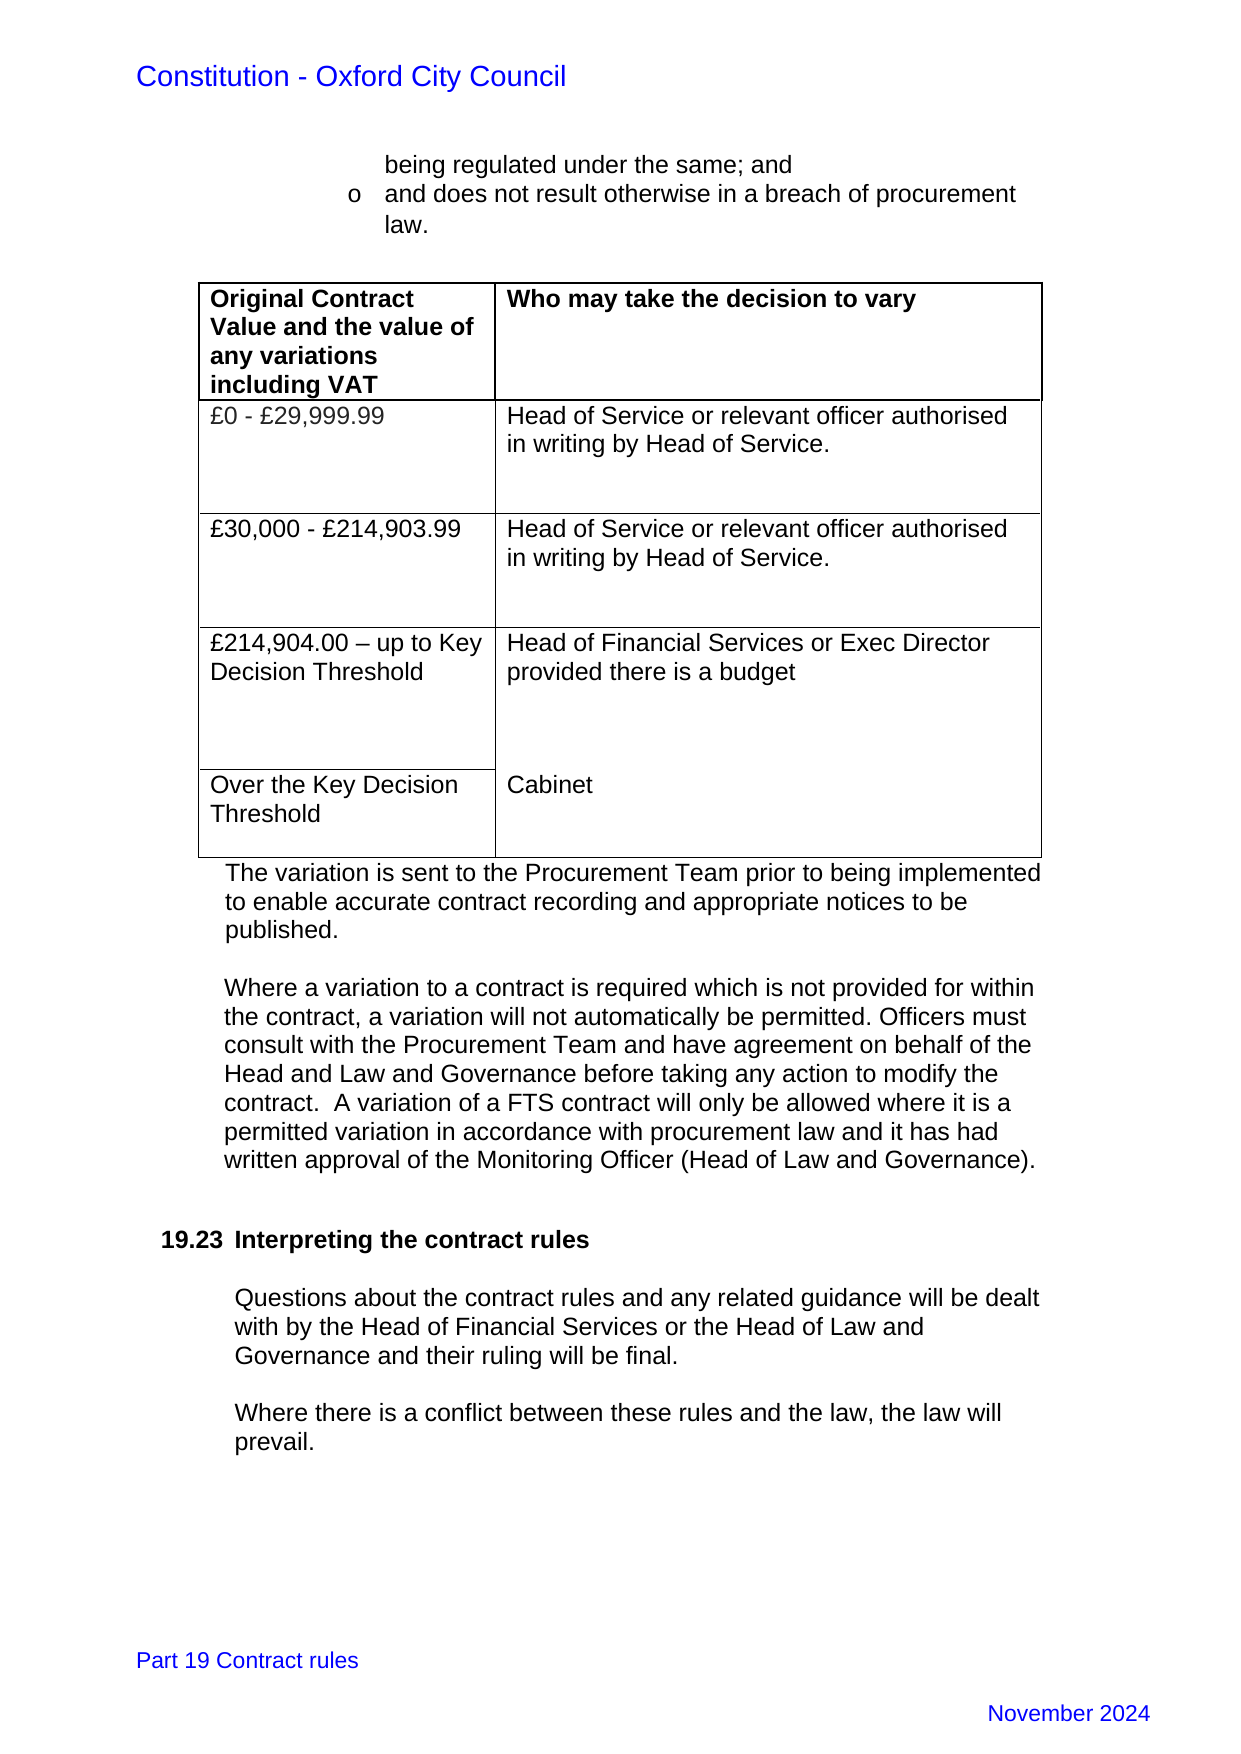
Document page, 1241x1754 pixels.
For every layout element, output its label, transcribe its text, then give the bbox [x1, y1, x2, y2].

list and does not result otherwise in a breach of procurement law. [347, 179, 1061, 238]
table_cell Head of Service or relevant officer authorised in writing by Head of Service. [496, 513, 1041, 627]
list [347, 150, 1061, 179]
table_header Original Contract Value and the value of any variations including VAT [200, 284, 494, 399]
subtitle Interpreting the contract rules [161, 1225, 1090, 1254]
table_header Who may take the decision to vary [496, 284, 1041, 399]
table_cell £0 - £29,999.99 [199, 401, 495, 513]
text The variation is sent to the Procurement Team prior to being implemented to enable accurate contract recording and appropriate notices to be published. [225, 296, 1061, 944]
table_cell £214,904.00 – up to Key Decision Threshold [199, 627, 495, 769]
table_cell Over the Key Decision Threshold [199, 769, 495, 857]
table_cell Head of Financial Services or Exec Director provided there is a budget [496, 627, 1041, 769]
text Where a variation to a contract is required which is not provided for within the contract, a variation will not automatically be permitted. Officers must consult with the Procurement Team and have agreement on behalf of the Head and Law and Governance before taking any action to modify the contract. A variation of a FTS contract will only be allowed where it is a permitted variation in accordance with procurement law and it has had written approval of the Monitoring Officer (Head of Law and Governance). [224, 973, 1061, 1174]
table_cell Cabinet [496, 769, 1041, 857]
table_cell Head of Service or relevant officer authorised in writing by Head of Service. [496, 399, 1041, 513]
text Where there is a conflict between these rules and the law, the law will prevail. [234, 1398, 1064, 1456]
text Questions about the contract rules and any related guidance will be dealt with by the Head of Financial Services or the Head of Law and Governance and their ruling will be final. [234, 1283, 1064, 1369]
table_cell £30,000 - £214,903.99 [199, 513, 495, 627]
